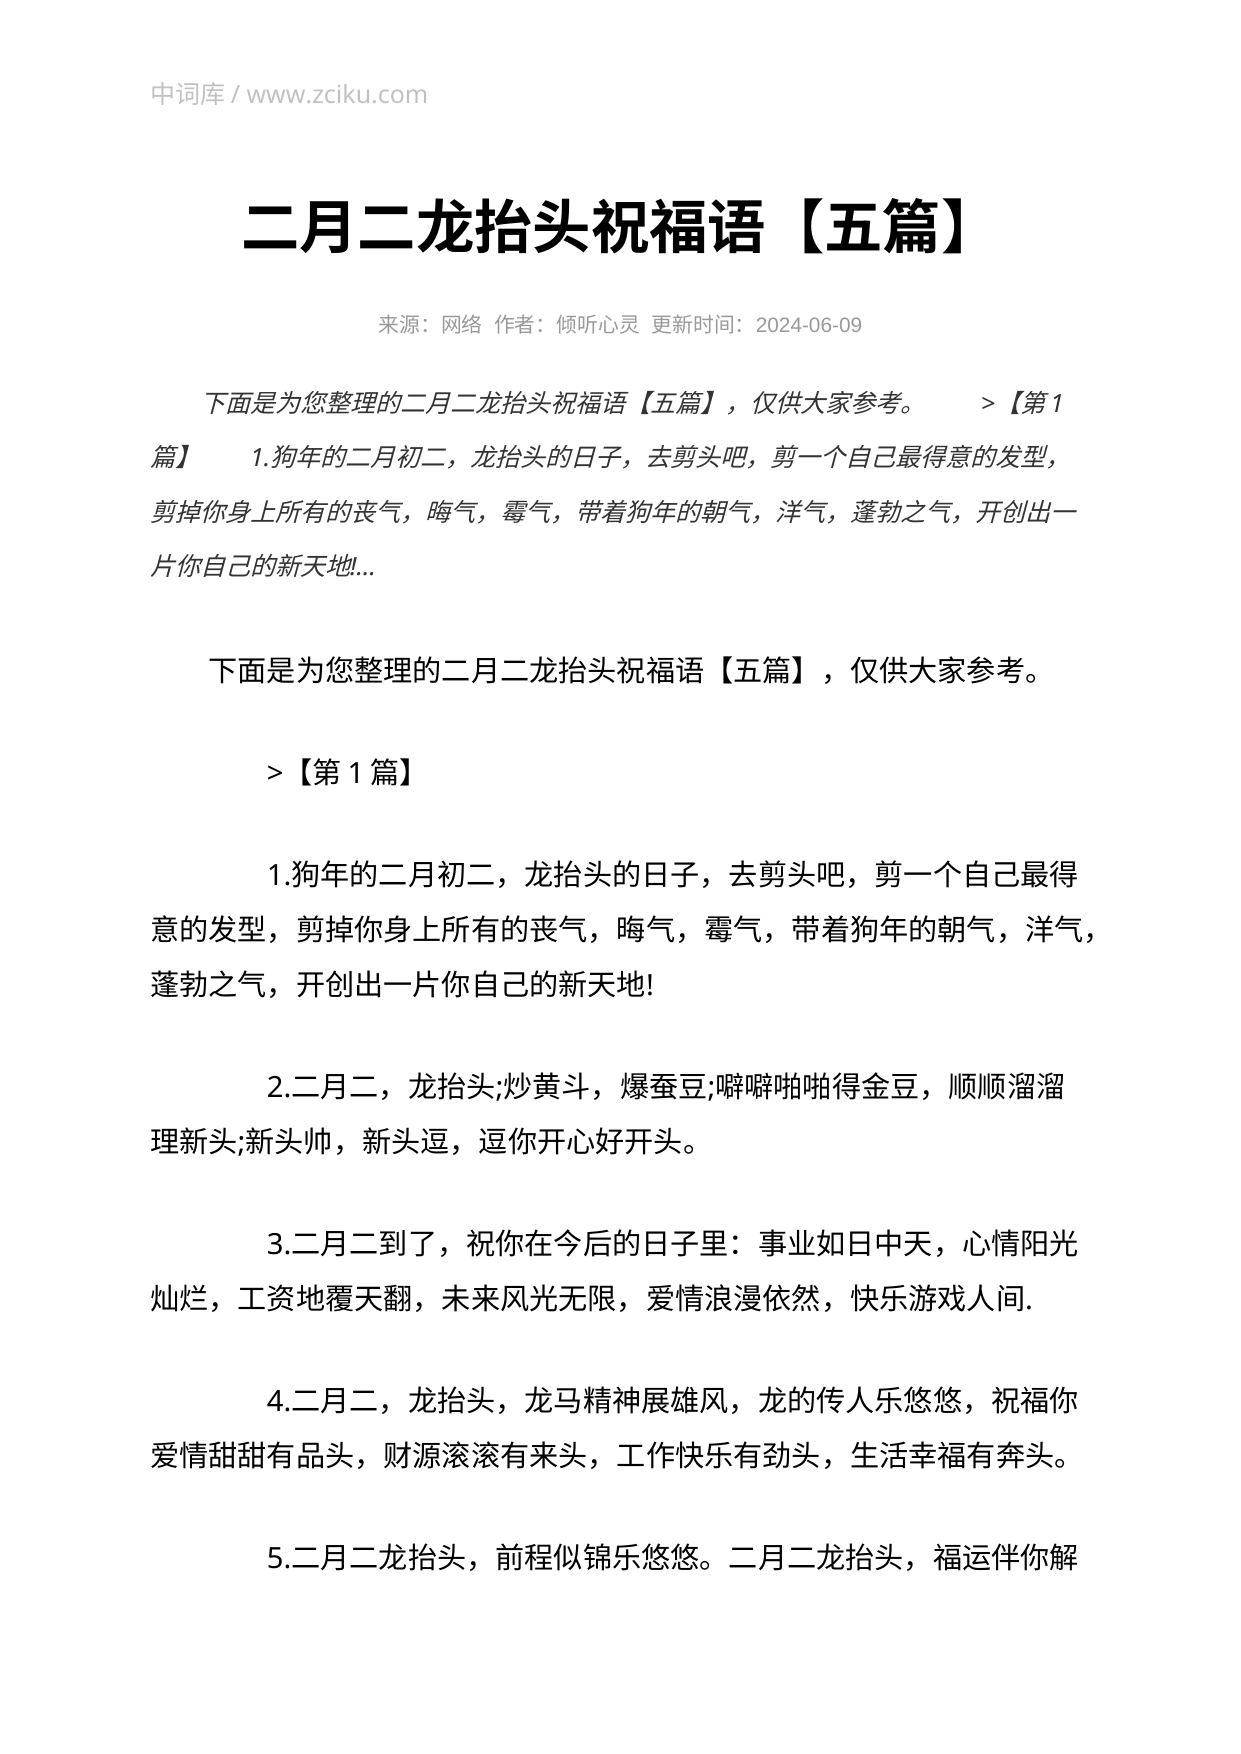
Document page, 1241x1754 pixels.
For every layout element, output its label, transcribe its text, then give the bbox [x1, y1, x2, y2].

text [150, 1534, 1090, 1577]
text 3.二月二到了，祝你在今后的日子里：事业如日中天，心情阳光灿烂，工资地覆天翻，未来风光无限，爱情浪漫依然，快乐游戏人间. [150, 1220, 1090, 1318]
text 4.二月二，龙抬头，龙马精神展雄风，龙的传人乐悠悠，祝福你爱情甜甜有品头，财源滚滚有来头，工作快乐有劲头，生活幸福有奔头。 [150, 1377, 1090, 1475]
text >【第1篇】 [150, 749, 1090, 792]
subtitle 二月二龙抬头祝福语【五篇】 [150, 181, 1090, 266]
text 来源：网络 作者：倾听心灵 更新时间：2024-06-09 [150, 313, 1090, 337]
text 2.二月二，龙抬头;炒黄斗，爆蚕豆;噼噼啪啪得金豆，顺顺溜溜理新头;新头帅，新头逗，逗你开心好开头。 [150, 1063, 1090, 1161]
text 1.狗年的二月初二，龙抬头的日子，去剪头吧，剪一个自己最得意的发型，剪掉你身上所有的丧气，晦气，霉气，带着狗年的朝气，洋气，蓬勃之气，开创出一片你自己的新天地! [150, 852, 1090, 1004]
text 下面是为您整理的二月二龙抬头祝福语【五篇】，仅供大家参考。 [150, 648, 1090, 690]
text 下面是为您整理的二月二龙抬头祝福语【五篇】，仅供大家参考。 >【第1篇】 1.狗年的二月初二，龙抬头的日子，去剪头吧，剪一个自己最得意的发型，剪掉你身上所有的丧气，晦气，霉气，带着狗年的朝气，洋气，蓬勃之气，开创出一片你自己的新天地!... [150, 383, 1090, 583]
